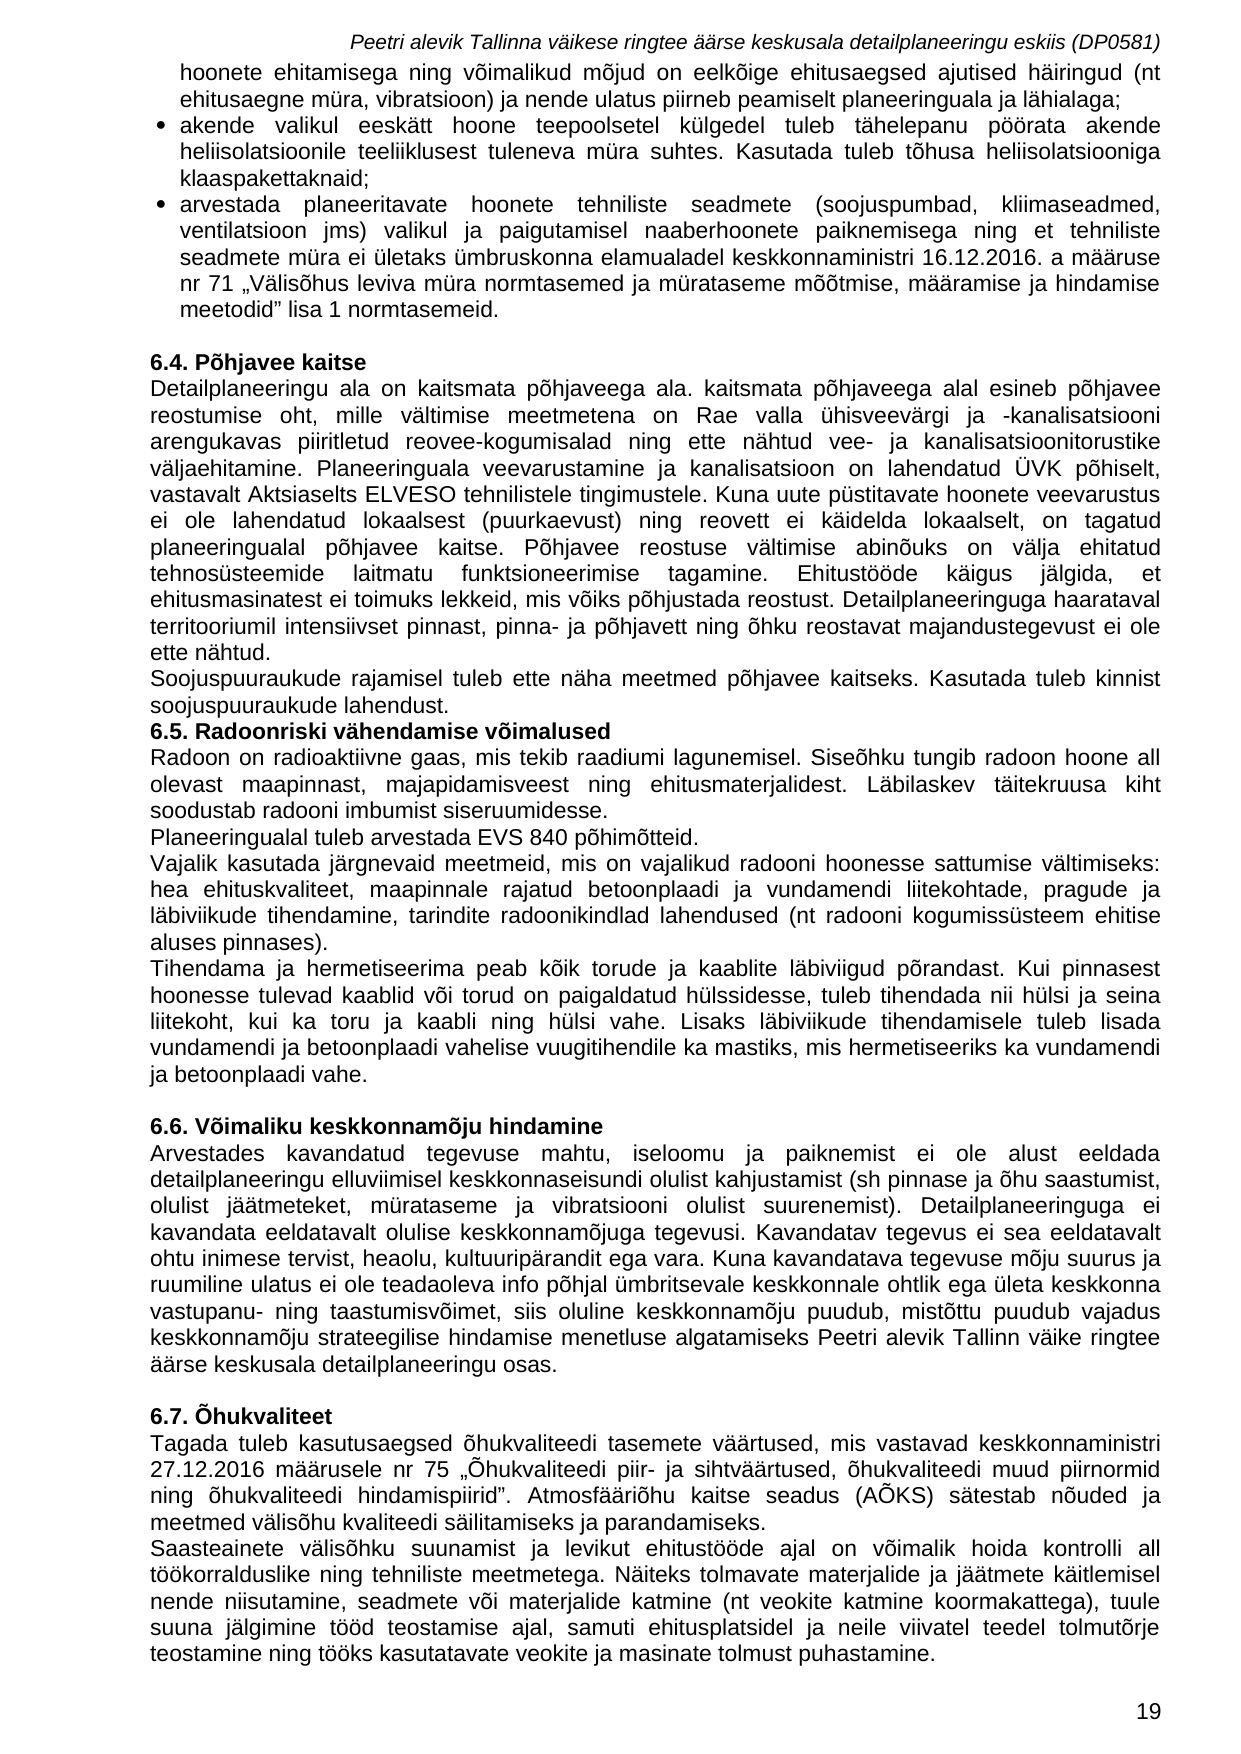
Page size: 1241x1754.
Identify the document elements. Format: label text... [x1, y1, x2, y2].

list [157, 59, 1161, 112]
subtitle Õhukvaliteet [150, 1403, 1161, 1429]
subtitle Võimaliku keskkonnamõju hindamine [150, 1113, 1161, 1140]
list arvestada planeeritavate hoonete tehniliste seadmete (soojuspumbad, kliimaseadmed, ventilatsioon jms) valikul ja paigutamisel naaberhoonete paiknemisega ning et tehniliste seadmete müra ei ületaks ümbruskonna elamualadel keskkonnaministri 16.12.2016. a määruse nr 71 „Välisõhus leviva müra normtasemed ja mürataseme mõõtmise, määramise ja hindamise meetodid” lisa 1 normtasemeid. [157, 191, 1161, 323]
list akende valikul eeskätt hoone teepoolsetel külgedel tuleb tähelepanu pöörata akende heliisolatsioonile teeliiklusest tuleneva müra suhtes. Kasutada tuleb tõhusa heliisolatsiooniga klaaspakettaknaid; [157, 112, 1161, 191]
text Tagada tuleb kasutusaegsed õhukvaliteedi tasemete väärtused, mis vastavad keskkonnaministri 27.12.2016 määrusele nr 75 „Õhukvaliteedi piir- ja sihtväärtused, õhukvaliteedi muud piirnormid ning õhukvaliteedi hindamispiirid”. Atmosfääriõhu kaitse seadus (AÕKS) sätestab nõuded ja meetmed välisõhu kvaliteedi säilitamiseks ja parandamiseks. [150, 1429, 1161, 1535]
text Planeeringualal tuleb arvestada EVS 840 põhimõtteid. [150, 823, 1161, 850]
text Detailplaneeringu ala on kaitsmata põhjaveega ala. kaitsmata põhjaveega alal esineb põhjavee reostumise oht, mille vältimise meetmetena on Rae valla ühisveevärgi ja -kanalisatsiooni arengukavas piiritletud reovee-kogumisalad ning ette nähtud vee- ja kanalisatsioonitorustike väljaehitamine. Planeeringuala veevarustamine ja kanalisatsioon on lahendatud ÜVK põhiselt, vastavalt Aktsiaselts ELVESO tehnilistele tingimustele. Kuna uute püstitavate hoonete veevarustus ei ole lahendatud lokaalsest (puurkaevust) ning reovett ei käidelda lokaalselt, on tagatud planeeringualal põhjavee kaitse. Põhjavee reostuse vältimise abinõuks on välja ehitatud tehnosüsteemide laitmatu funktsioneerimise tagamine. Ehitustööde käigus jälgida, et ehitusmasinatest ei toimuks lekkeid, mis võiks põhjustada reostust. Detailplaneeringuga haarataval territooriumil intensiivset pinnast, pinna- ja põhjavett ning õhku reostavat majandustegevust ei ole ette nähtud. [150, 375, 1161, 665]
text Radoon on radioaktiivne gaas, mis tekib raadiumi lagunemisel. Siseõhku tungib radoon hoone all olevast maapinnast, majapidamisveest ning ehitusmaterjalidest. Läbilaskev täitekruusa kiht soodustab radooni imbumist siseruumidesse. [150, 744, 1161, 823]
text Soojuspuuraukude rajamisel tuleb ette näha meetmed põhjavee kaitseks. Kasutada tuleb kinnist soojuspuuraukude lahendust. [150, 665, 1161, 718]
text Saasteainete välisõhku suunamist ja levikut ehitustööde ajal on võimalik hoida kontrolli all töökorralduslike ning tehniliste meetmetega. Näiteks tolmavate materjalide ja jäätmete käitlemisel nende niisutamine, seadmete või materjalide katmine (nt veokite katmine koormakattega), tuule suuna jälgimine tööd teostamise ajal, samuti ehitusplatsidel ja neile viivatel teedel tolmutõrje teostamine ning tööks kasutatavate veokite ja masinate tolmust puhastamine. [150, 1535, 1161, 1667]
text Tihendama ja hermetiseerima peab kõik torude ja kaablite läbiviigud põrandast. Kui pinnasest hoonesse tulevad kaablid või torud on paigaldatud hülssidesse, tuleb tihendada nii hülsi ja seina liitekoht, kui ka toru ja kaabli ning hülsi vahe. Lisaks läbiviikude tihendamisele tuleb lisada vundamendi ja betoonplaadi vahelise vuugitihendile ka mastiks, mis hermetiseeriks ka vundamendi ja betoonplaadi vahe. [150, 955, 1161, 1087]
subtitle Radoonriski vähendamise võimalused [150, 718, 1161, 744]
subtitle Põhjavee kaitse [150, 349, 1161, 375]
text Arvestades kavandatud tegevuse mahtu, iseloomu ja paiknemist ei ole alust eeldada detailplaneeringu elluviimisel keskkonnaseisundi olulist kahjustamist (sh pinnase ja õhu saastumist, olulist jäätmeteket, mürataseme ja vibratsiooni olulist suurenemist). Detailplaneeringuga ei kavandata eeldatavalt olulise keskkonnamõjuga tegevusi. Kavandatav tegevus ei sea eeldatavalt ohtu inimese tervist, heaolu, kultuuripärandit ega vara. Kuna kavandatava tegevuse mõju suurus ja ruumiline ulatus ei ole teadaoleva info põhjal ümbritsevale keskkonnale ohtlik ega ületa keskkonna vastupanu- ning taastumisvõimet, siis oluline keskkonnamõju puudub, mistõttu puudub vajadus keskkonnamõju strateegilise hindamise menetluse algatamiseks Peetri alevik Tallinn väike ringtee äärse keskusala detailplaneeringu osas. [150, 1140, 1161, 1377]
text Vajalik kasutada järgnevaid meetmeid, mis on vajalikud radooni hoonesse sattumise vältimiseks: hea ehituskvaliteet, maapinnale rajatud betoonplaadi ja vundamendi liitekohtade, pragude ja läbiviikude tihendamine, tarindite radoonikindlad lahendused (nt radooni kogumissüsteem ehitise aluses pinnases). [150, 850, 1161, 955]
